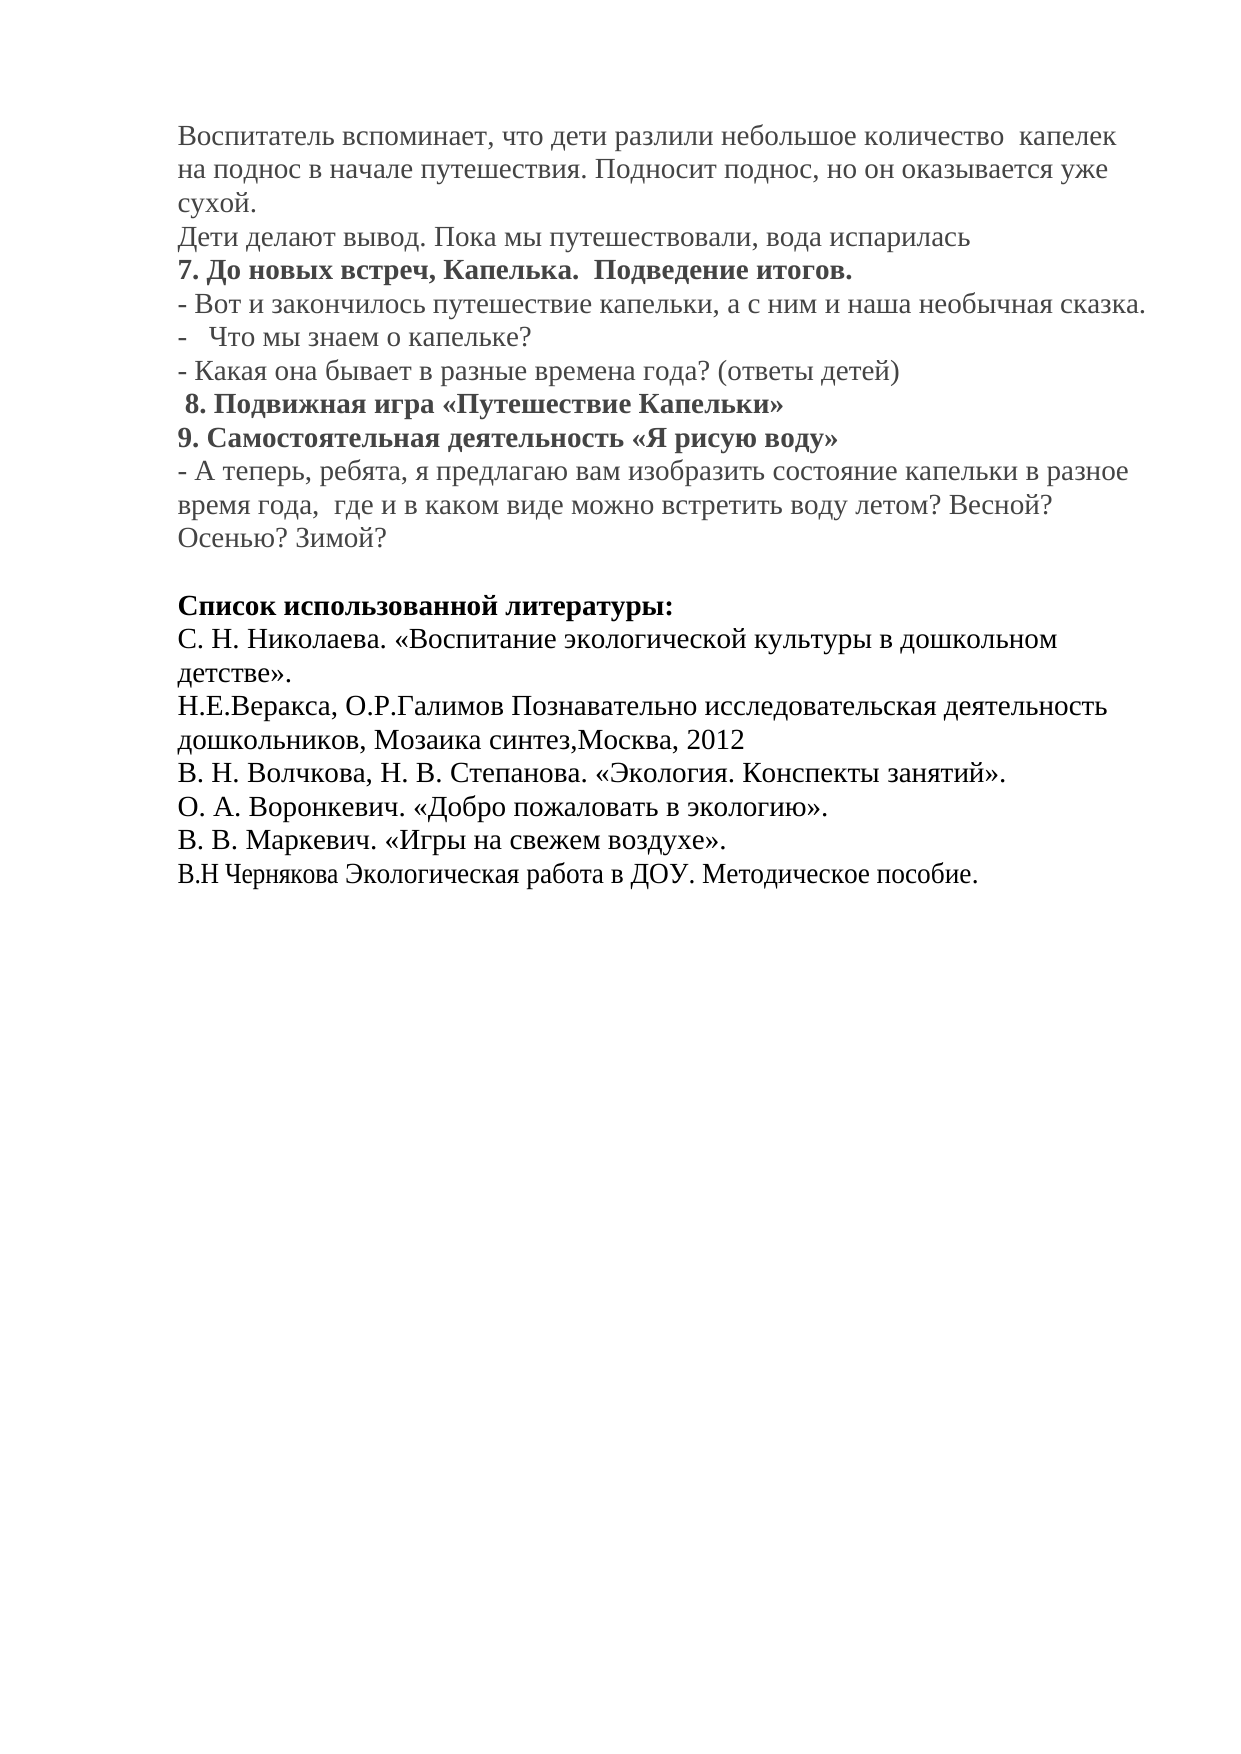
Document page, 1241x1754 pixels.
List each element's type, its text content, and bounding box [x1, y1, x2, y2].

text О. А. Воронкевич. «Добро пожаловать в экологию». [177, 789, 1152, 822]
text Дети делают вывод. Пока мы путешествовали, вода испарилась [177, 219, 1152, 252]
text - А теперь, ребята, я предлагаю вам изобразить состояние капельки в разное время года, где и в каком виде можно встретить воду летом? Весной? Осенью? Зимой? [177, 453, 1152, 554]
text 7. До новых встреч, Капелька. Подведение итогов. [177, 252, 1152, 286]
text - Вот и закончилось путешествие капельки, а с ним и наша необычная сказка. [177, 286, 1152, 319]
text Список использованной литературы: [177, 588, 1152, 621]
text В.Н Чернякова Экологическая работа в ДОУ. Методическое пособие. [177, 856, 1152, 889]
text - Какая она бывает в разные времена года? (ответы детей) [177, 353, 1152, 386]
text 9. Самостоятельная деятельность «Я рисую воду» [177, 420, 1152, 453]
text С. Н. Николаева. «Воспитание экологической культуры в дошкольном детстве». [177, 621, 1152, 688]
text 8. Подвижная игра «Путешествие Капельки» [177, 386, 1152, 420]
text В. В. Маркевич. «Игры на свежем воздухе». [177, 822, 1152, 856]
text - Что мы знаем о капельке? [177, 319, 1152, 353]
text Воспитатель вспоминает, что дети разлили небольшое количество капелек на поднос в начале путешествия. Подносит поднос, но он оказывается уже сухой. [177, 118, 1152, 219]
text В. Н. Волчкова, Н. В. Степанова. «Экология. Конспекты занятий». [177, 755, 1152, 789]
text Н.Е.Веракса, О.Р.Галимов Познавательно исследовательская деятельность дошкольников, Мозаика синтез,Москва, 2012 [177, 688, 1152, 755]
